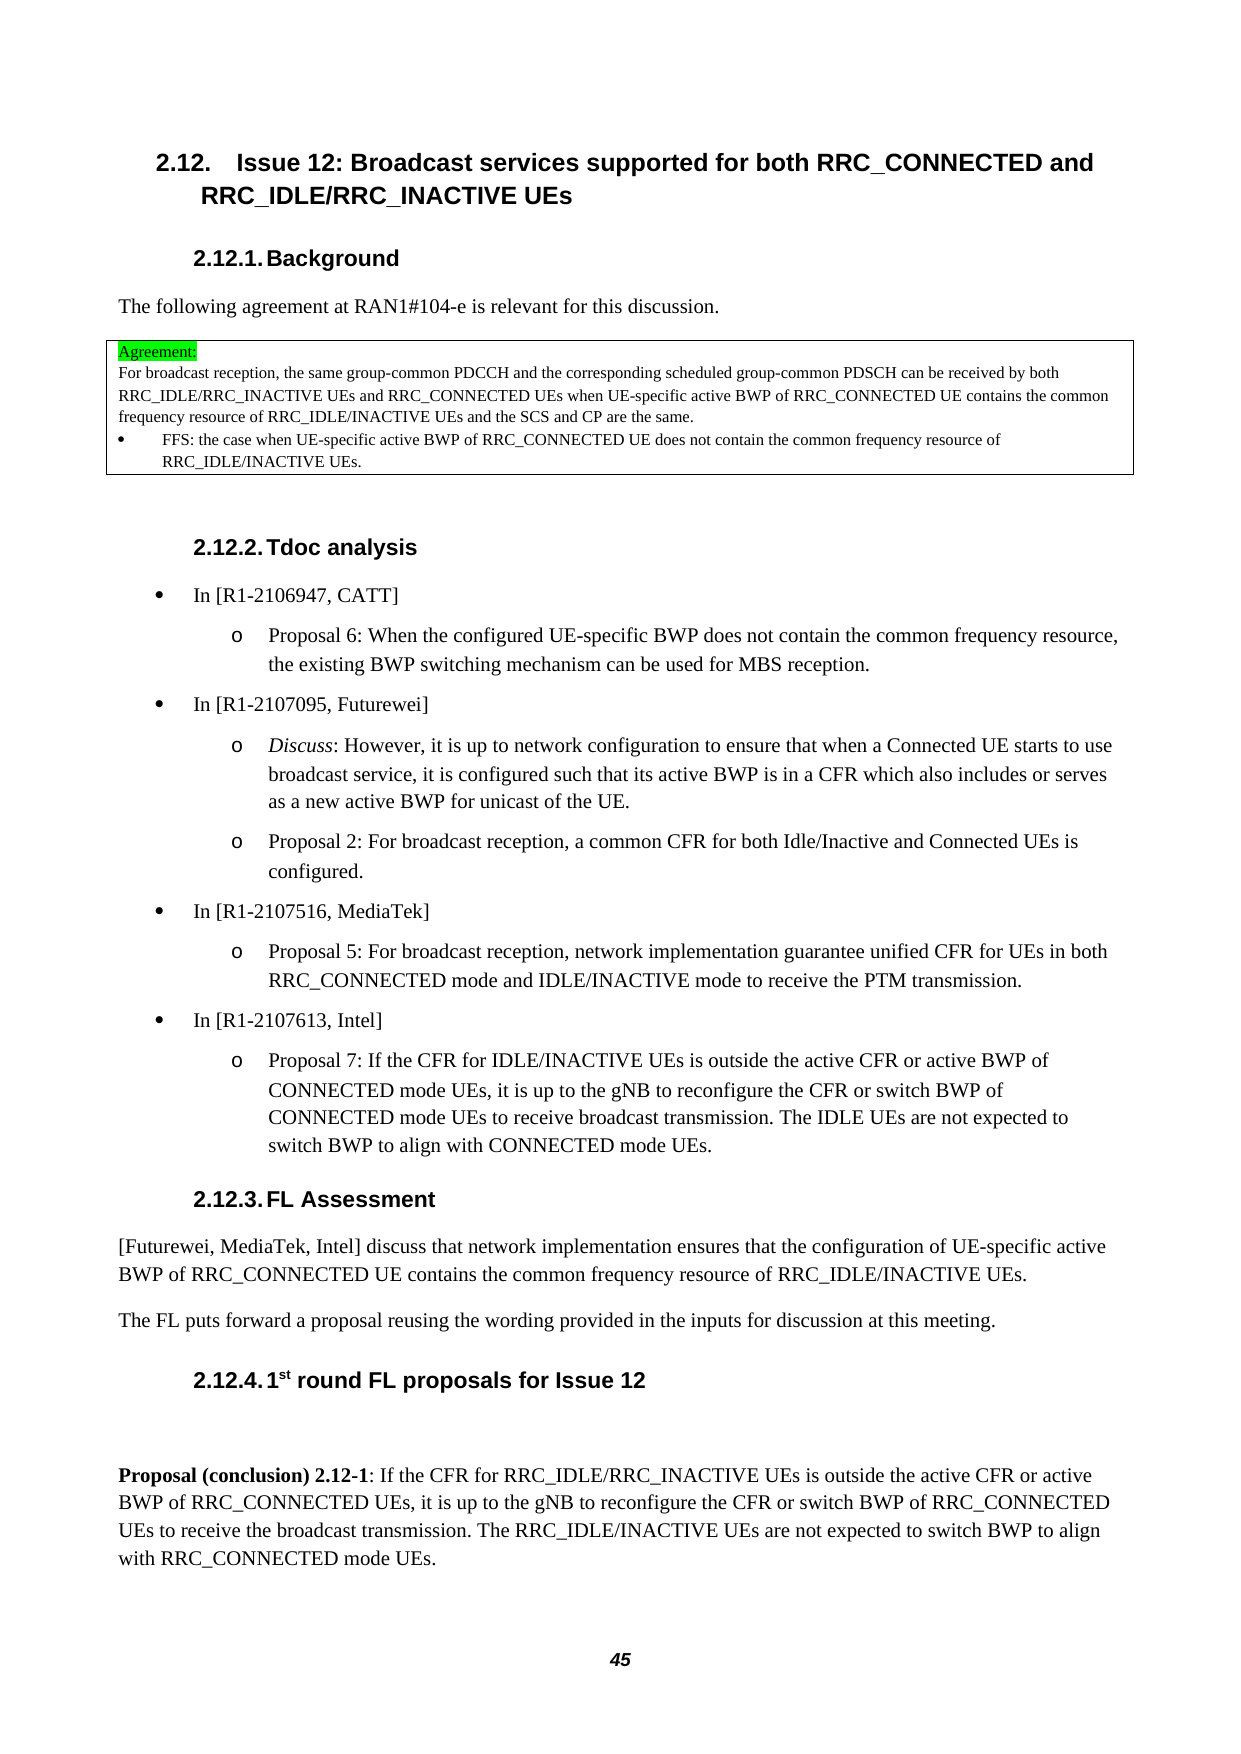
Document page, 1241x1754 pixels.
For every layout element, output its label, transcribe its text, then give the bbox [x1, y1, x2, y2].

subtitle Issue 12: Broadcast services supported for both RRC_CONNECTED and RRC_IDLE/RRC_INACTIVE UEs [156, 148, 1122, 209]
text [Futurewei, MediaTek, Intel] discuss that network implementation ensures that the configuration of UE-specific active BWP of RRC_CONNECTED UE contains the common frequency resource of RRC_IDLE/INACTIVE UEs. [118, 1234, 1122, 1286]
list In [R1-2106947, CATT] [156, 583, 1122, 607]
list Proposal 2: For broadcast reception, a common CFR for both Idle/Inactive and Connected UEs is configured. [231, 829, 1122, 883]
text The following agreement at RAN1#104-e is relevant for this discussion. [118, 294, 1122, 318]
subtitle Background [193, 245, 1122, 271]
list Proposal 6: When the configured UE-specific BWP does not contain the common frequency resource, the existing BWP switching mechanism can be used for MBS reception. [231, 623, 1122, 676]
list In [R1-2107516, MediaTek] [156, 899, 1122, 923]
list Discuss: However, it is up to network configuration to ensure that when a Connected UE starts to use broadcast service, it is configured such that its active BWP is in a CFR which also includes or serves as a new active BWP for unicast of the UE. [231, 732, 1122, 813]
text The FL puts forward a proposal reusing the wording provided in the inputs for discussion at this meeting. [118, 1308, 1122, 1332]
subtitle FL Assessment [193, 1186, 1122, 1212]
subtitle 1st round FL proposals for Issue 12 [193, 1367, 1122, 1394]
list Proposal 7: If the CFR for IDLE/INACTIVE UEs is outside the active CFR or active BWP of CONNECTED mode UEs, it is up to the gNB to reconfigure the CFR or switch BWP of CONNECTED mode UEs to receive broadcast transmission. The IDLE UEs are not expected to switch BWP to align with CONNECTED mode UEs. [231, 1048, 1122, 1157]
text Proposal (conclusion) 2.12-1: If the CFR for RRC_IDLE/RRC_INACTIVE UEs is outside the active CFR or active BWP of RRC_CONNECTED UEs, it is up to the gNB to reconfigure the CFR or switch BWP of RRC_CONNECTED UEs to receive the broadcast transmission. The RRC_IDLE/INACTIVE UEs are not expected to switch BWP to align with RRC_CONNECTED mode UEs. [118, 1463, 1122, 1569]
list Proposal 5: For broadcast reception, network implementation guarantee unified CFR for UEs in both RRC_CONNECTED mode and IDLE/INACTIVE mode to receive the PTM transmission. [231, 939, 1122, 992]
table_header Agreement: For broadcast reception, the same group-common PDCCH and the corresponding scheduled group-common PDSCH can be received by both RRC_IDLE/RRC_INACTIVE UEs and RRC_CONNECTED UEs when UE-specific active BWP of RRC_CONNECTED UE contains the common frequency resource of RRC_IDLE/INACTIVE UEs and the SCS and CP are the same. FFS: the case when UE-specific active BWP of RRC_CONNECTED UE does not contain the common frequency resource of RRC_IDLE/INACTIVE UEs. [107, 341, 1133, 474]
subtitle Tdoc analysis [193, 534, 1122, 560]
list In [R1-2107613, Intel] [156, 1008, 1122, 1032]
list In [R1-2107095, Futurewei] [156, 692, 1122, 716]
